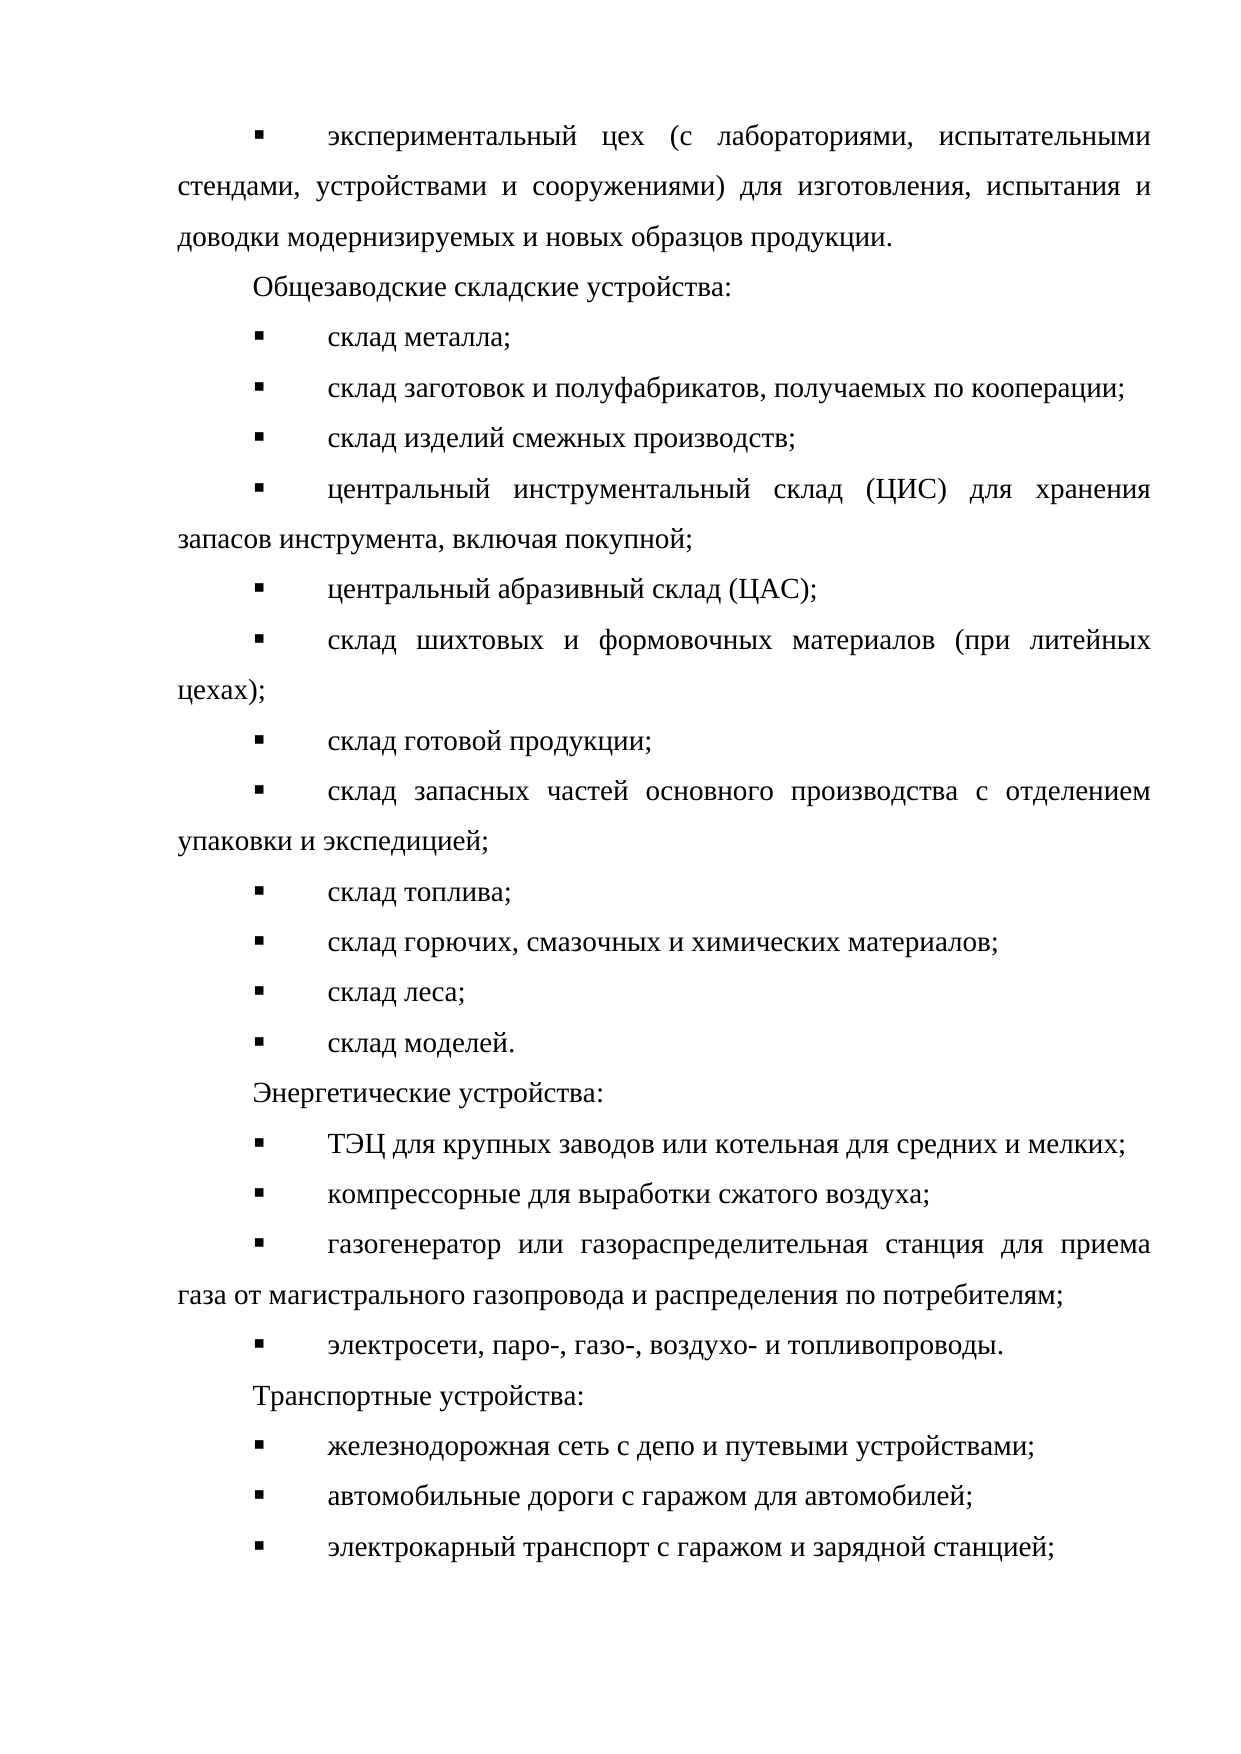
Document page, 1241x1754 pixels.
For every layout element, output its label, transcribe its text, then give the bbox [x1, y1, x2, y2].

list автомобильные дороги с гаражом для автомобилей; [177, 1478, 1152, 1512]
list склад топлива; [177, 874, 1152, 907]
list склад изделий смежных производств; [177, 420, 1152, 454]
text Общезаводские складские устройства: [177, 269, 1152, 303]
list склад леса; [177, 974, 1152, 1008]
list экспериментальный цех (с лабораториями, испытательными стендами, устройствами и сооружениями) для изготовления, испытания и доводки модернизируемых и новых образцов продукции. [177, 118, 1152, 252]
text Транспортные устройства: [177, 1378, 1152, 1411]
text Энергетические устройства: [177, 1075, 1152, 1109]
list центральный абразивный склад (ЦАС); [177, 571, 1152, 605]
list железнодорожная сеть с депо и путевыми устройствами; [177, 1428, 1152, 1462]
list электрокарный транспорт с гаражом и зарядной станцией; [177, 1529, 1152, 1562]
list газогенератор или газораспределительная станция для приема газа от магистрального газопровода и распределения по потребителям; [177, 1227, 1152, 1311]
list склад заготовок и полуфабрикатов, получаемых по кооперации; [177, 370, 1152, 403]
list склад запасных частей основного производства с отделением упаковки и экспедицией; [177, 773, 1152, 857]
list склад металла; [177, 319, 1152, 353]
list ТЭЦ для крупных заводов или котельная для средних и мелких; [177, 1126, 1152, 1159]
list склад готовой продукции; [177, 723, 1152, 756]
list склад моделей. [177, 1025, 1152, 1059]
list электросети, паро-, газо-, воздухо- и топливопроводы. [177, 1327, 1152, 1361]
list склад горючих, смазочных и химических материалов; [177, 924, 1152, 958]
list центральный инструментальный склад (ЦИС) для хранения запасов инструмента, включая покупной; [177, 471, 1152, 555]
list компрессорные для выработки сжатого воздуха; [177, 1176, 1152, 1210]
list склад шихтовых и формовочных материалов (при литейных цехах); [177, 622, 1152, 706]
